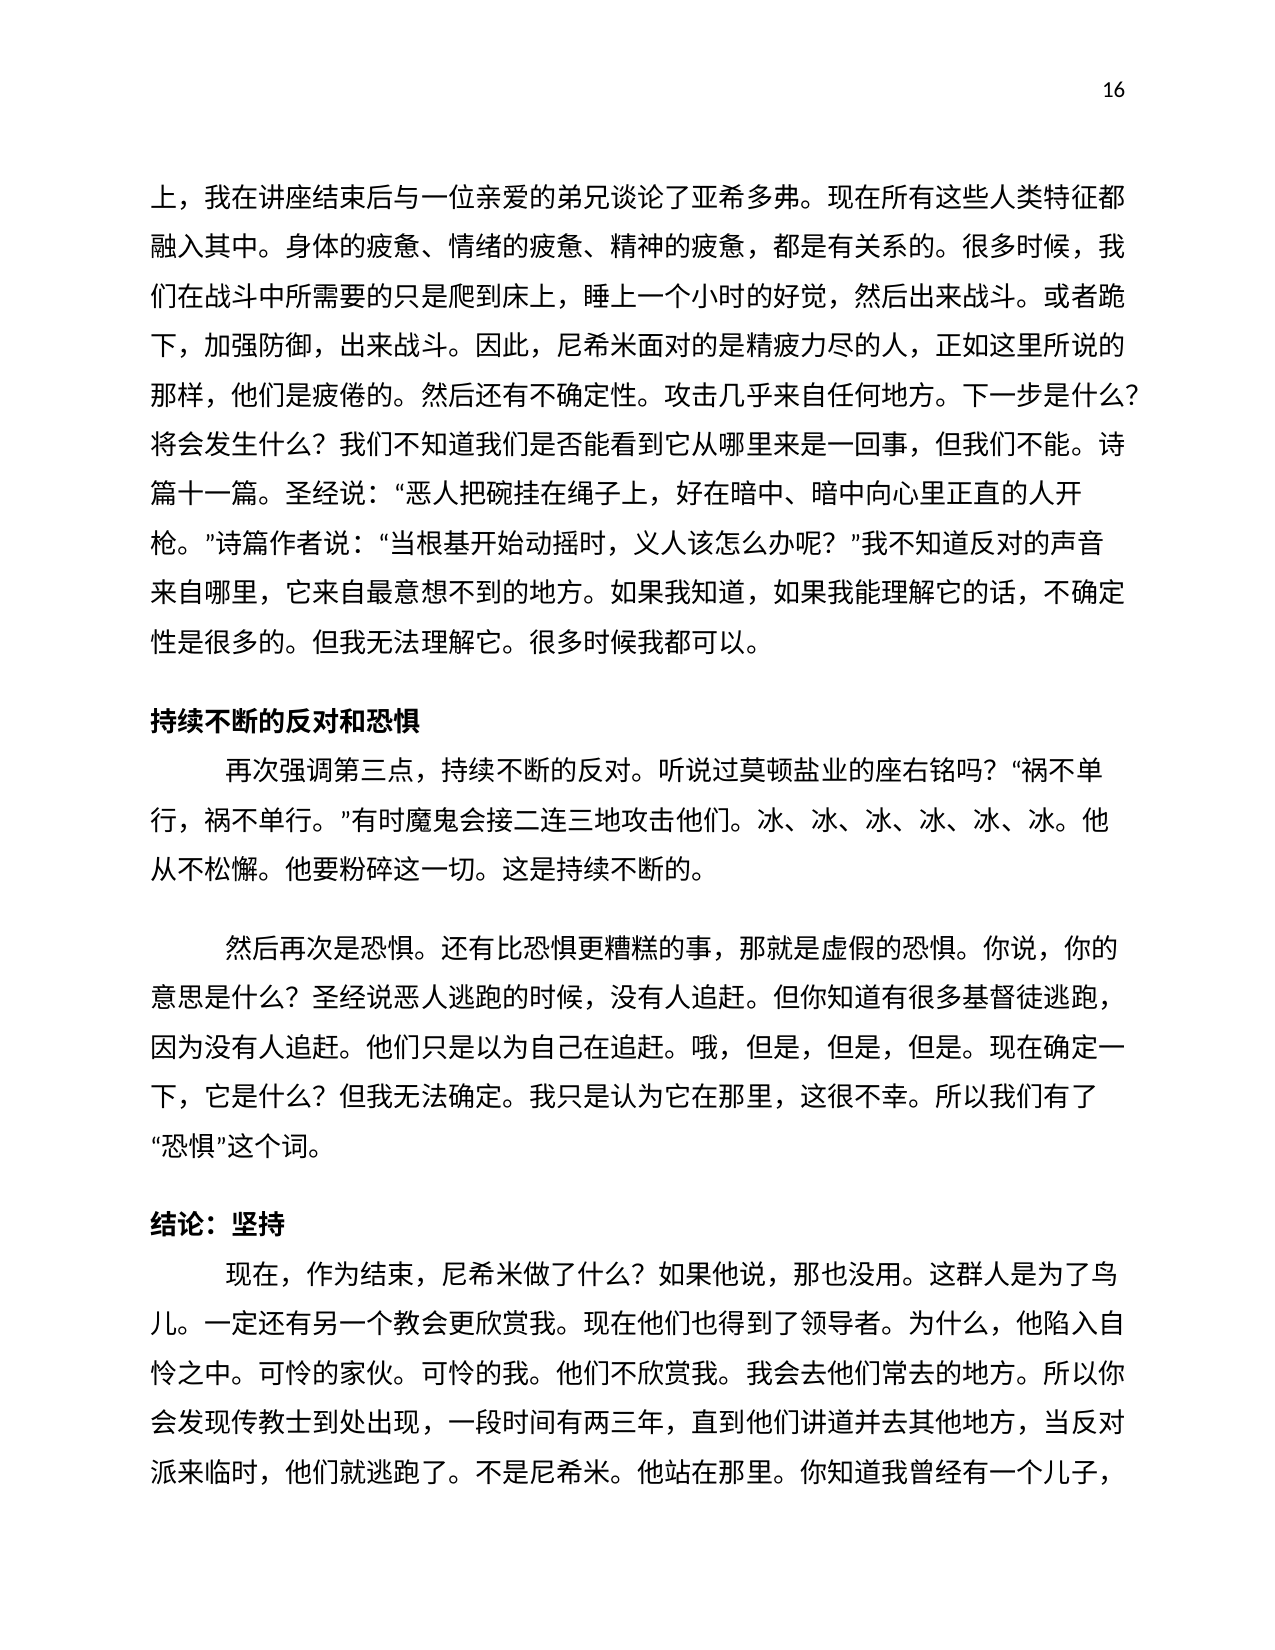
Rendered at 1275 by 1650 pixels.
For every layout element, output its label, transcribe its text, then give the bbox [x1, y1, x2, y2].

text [150, 181, 1125, 659]
text 持续不断的反对和恐惧 再次强调第三点，持续不断的反对。听说过莫顿盐业的座右铭吗？“祸不单行，祸不单行。”有时魔鬼会接二连三地攻击他们。冰、冰、冰、冰、冰、冰。他从不松懈。他要粉碎这一切。这是持续不断的。 [150, 705, 1125, 886]
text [150, 1208, 1125, 1489]
text 然后再次是恐惧。还有比恐惧更糟糕的事，那就是虚假的恐惧。你说，你的意思是什么？圣经说恶人逃跑的时候，没有人追赶。但你知道有很多基督徒逃跑，因为没有人追赶。他们只是以为自己在追赶。哦，但是，但是，但是。现在确定一下，它是什么？但我无法确定。我只是认为它在那里，这很不幸。所以我们有了“恐惧”这个词。 [150, 932, 1125, 1163]
